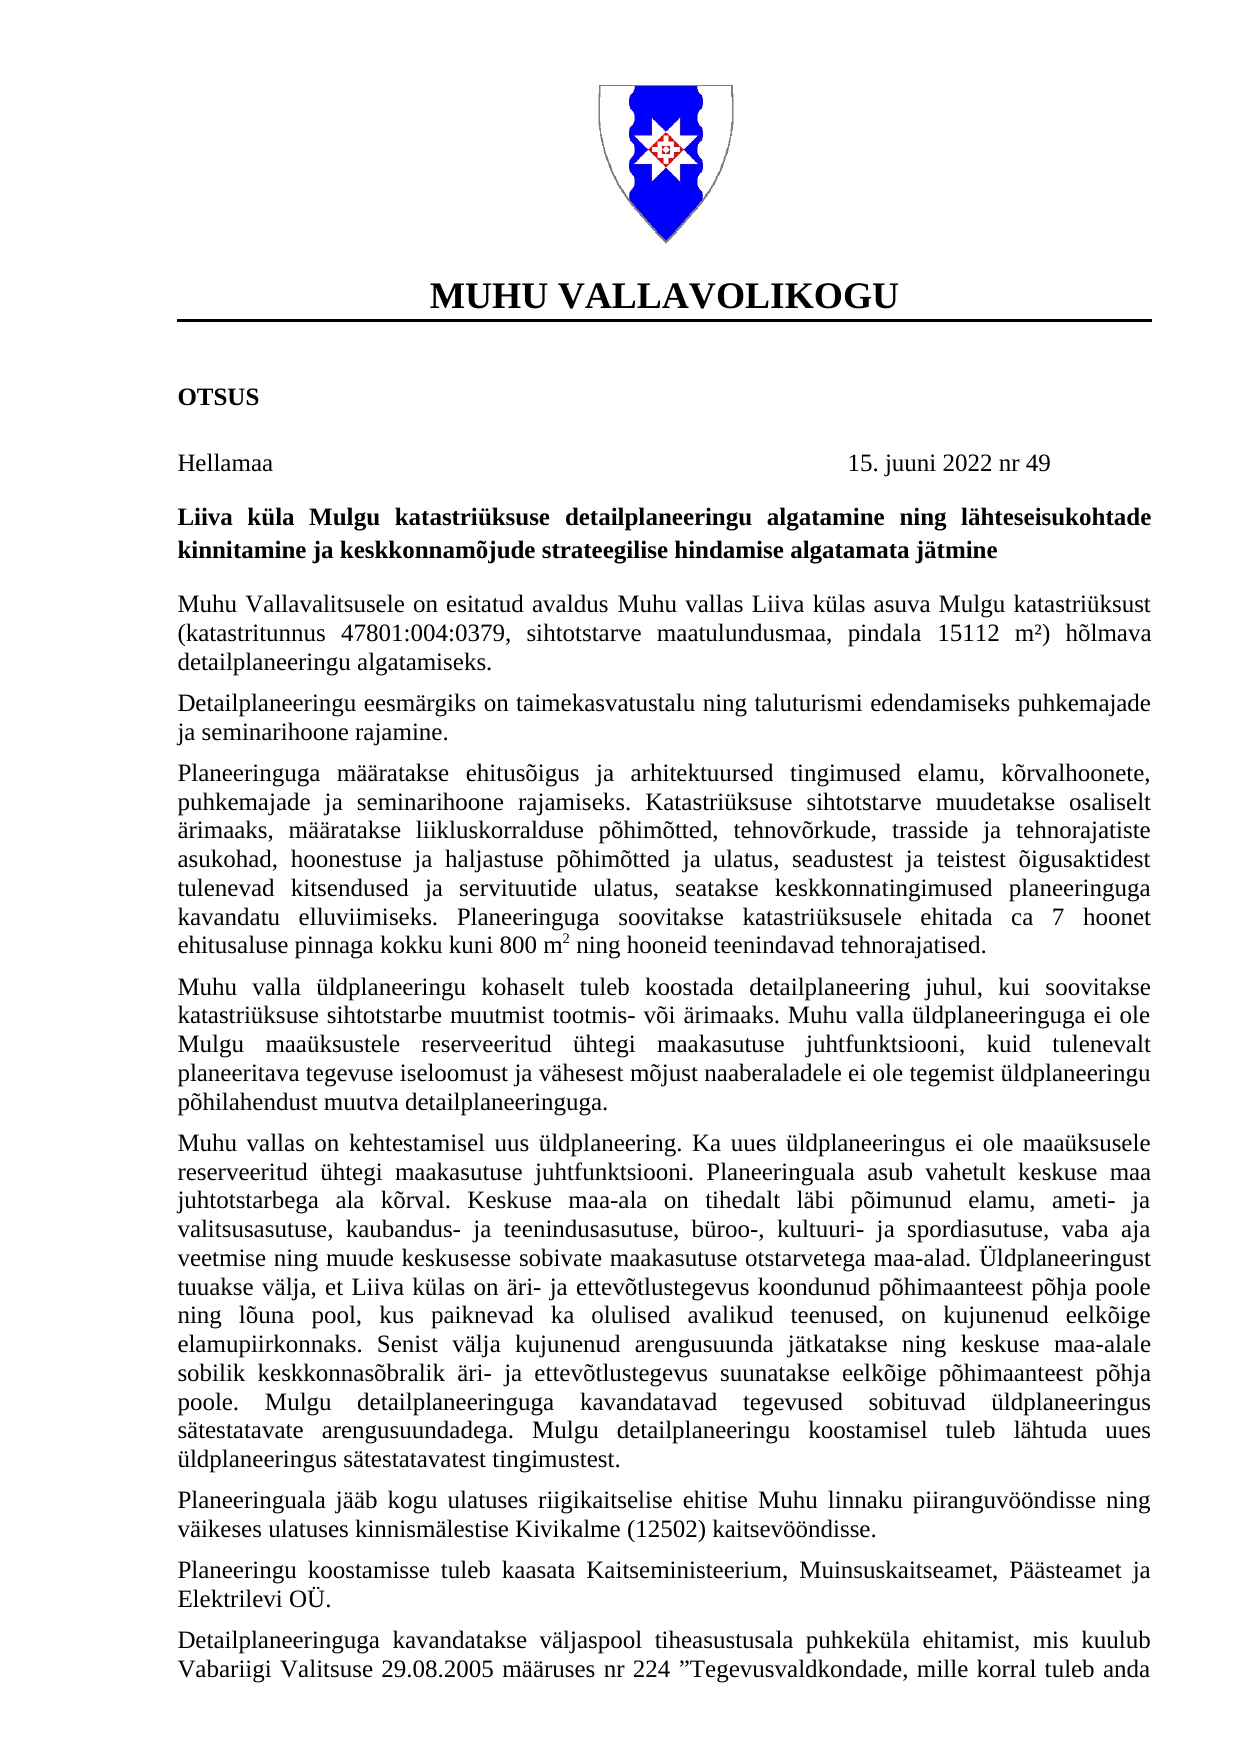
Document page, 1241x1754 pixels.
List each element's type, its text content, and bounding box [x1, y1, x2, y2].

text Planeeringuala jääb kogu ulatuses riigikaitselise ehitise Muhu linnaku piiranguvööndisse ning väikeses ulatuses kinnismälestise Kivikalme (12502) kaitsevööndisse. [177, 1485, 1152, 1543]
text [177, 1625, 1152, 1683]
text Detailplaneeringu eesmärgiks on taimekasvatustalu ning taluturismi edendamiseks puhkemajade ja seminarihoone rajamine. [177, 688, 1152, 745]
text Muhu vallas on kehtestamisel uus üldplaneering. Ka uues üldplaneeringus ei ole maaüksusele reserveeritud ühtegi maakasutuse juhtfunktsiooni. Planeeringuala asub vahetult keskuse maa juhtotstarbega ala kõrval. Keskuse maa-ala on tihedalt läbi põimunud elamu, ameti- ja valitsusasutuse, kaubandus- ja teenindusasutuse, büroo-, kultuuri- ja spordiasutuse, vaba aja veetmise ning muude keskusesse sobivate maakasutuse otstarvetega maa-alad. Üldplaneeringust tuuakse välja, et Liiva külas on äri- ja ettevõtlustegevus koondunud põhimaanteest põhja poole ning lõuna pool, kus paiknevad ka olulised avalikud teenused, on kujunenud eelkõige elamupiirkonnaks. Senist välja kujunenud arengusuunda jätkatakse ning keskuse maa-alale sobilik keskkonnasõbralik äri- ja ettevõtlustegevus suunatakse eelkõige põhimaanteest põhja poole. Mulgu detailplaneeringuga kavandatavad tegevused sobituvad üldplaneeringus sätestatavate arengusuundadega. Mulgu detailplaneeringu koostamisel tuleb lähtuda uues üldplaneeringus sätestatavatest tingimustest. [177, 1128, 1152, 1473]
text MUHU VALLAVOLIKOGU [177, 274, 1152, 319]
text Liiva küla Mulgu katastriüksuse detailplaneeringu algatamine ning lähteseisukohtade kinnitamine ja keskkonnamõjude strateegilise hindamise algatamata jätmine [177, 502, 1152, 564]
text Planeeringu koostamisse tuleb kaasata Kaitseministeerium, Muinsuskaitseamet, Päästeamet ja Elektrilevi OÜ. [177, 1555, 1152, 1613]
text Muhu Vallavalitsusele on esitatud avaldus Muhu vallas Liiva külas asuva Mulgu katastriüksust (katastritunnus 47801:004:0379, sihtotstarve maatulundusmaa, pindala 15112 m²) hõlmava detailplaneeringu algatamiseks. [177, 589, 1152, 675]
picture [585, 70, 744, 249]
text Muhu valla üldplaneeringu kohaselt tuleb koostada detailplaneering juhul, kui soovitakse katastriüksuse sihtotstarbe muutmist tootmis- või ärimaaks. Muhu valla üldplaneeringuga ei ole Mulgu maaüksustele reserveeritud ühtegi maakasutuse juhtfunktsiooni, kuid tulenevalt planeeritava tegevuse iseloomust ja vähesest mõjust naaberaladele ei ole tegemist üldplaneeringu põhilahendust muutva detailplaneeringuga. [177, 972, 1152, 1115]
text Planeeringuga määratakse ehitusõigus ja arhitektuursed tingimused elamu, kõrvalhoonete, puhkemajade ja seminarihoone rajamiseks. Katastriüksuse sihtotstarve muudetakse osaliselt ärimaaks, määratakse liikluskorralduse põhimõtted, tehnovõrkude, trasside ja tehnorajatiste asukohad, hoonestuse ja haljastuse põhimõtted ja ulatus, seadustest ja teistest õigusaktidest tulenevad kitsendused ja servituutide ulatus, seatakse keskkonnatingimused planeeringuga kavandatu elluviimiseks. Planeeringuga soovitakse katastriüksusele ehitada ca 7 hoonet ehitusaluse pinnaga kokku kuni 800 m2 ning hooneid teenindavad tehnorajatised. [177, 758, 1152, 959]
text OTSUS Hellamaa 15. juuni 2022 nr 49 [177, 349, 1152, 477]
